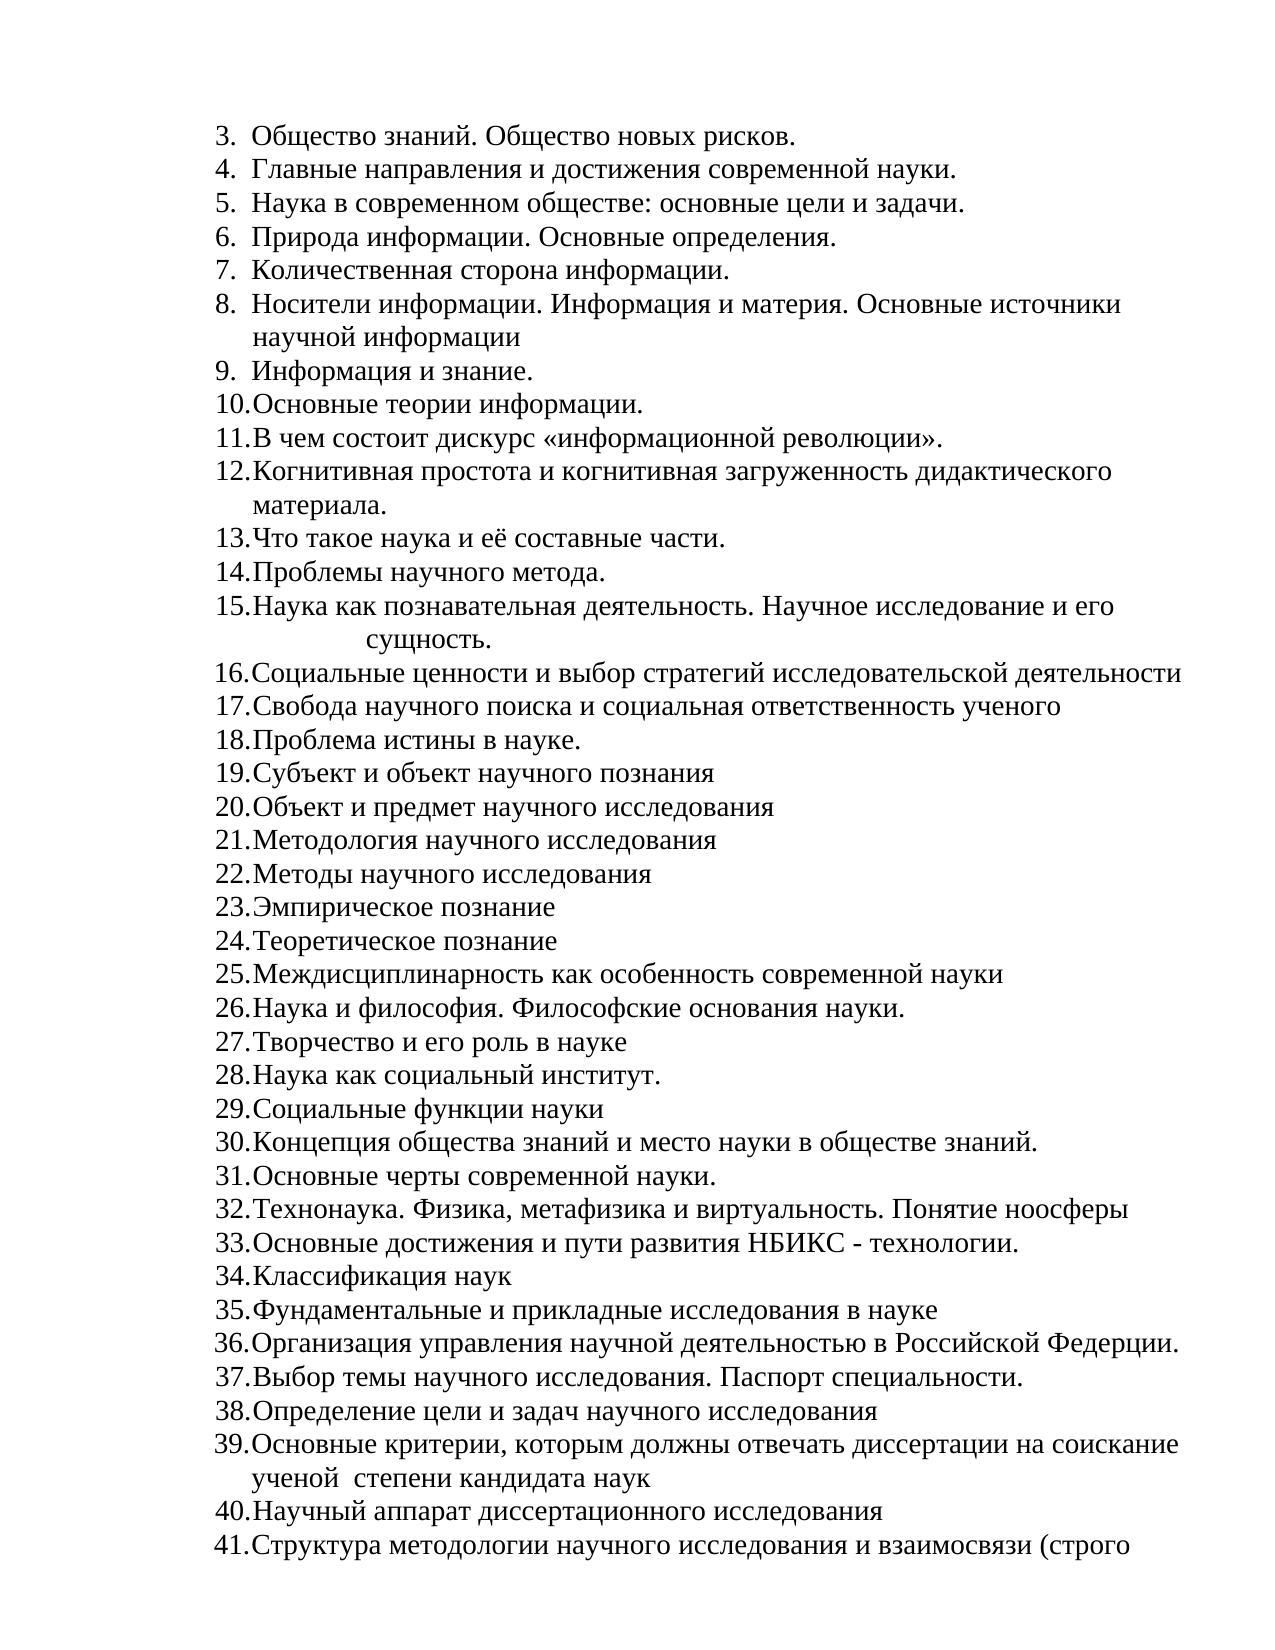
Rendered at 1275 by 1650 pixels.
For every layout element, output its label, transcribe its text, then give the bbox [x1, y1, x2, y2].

text сущность. [251, 621, 1186, 655]
list Когнитивная простота и когнитивная загруженность дидактического материала. [215, 453, 1186, 521]
list Количественная сторона информации. [215, 252, 1186, 286]
list Субъект и объект научного познания [215, 755, 1186, 789]
list Теоретическое познание [215, 923, 1186, 957]
list Основные черты современной науки. [215, 1158, 1186, 1191]
list Организация управления научной деятельностью в Российской Федерции. [213, 1326, 1186, 1359]
list Технонаука. Физика, метафизика и виртуальность. Понятие ноосферы [215, 1191, 1186, 1225]
list Проблемы научного метода. [215, 554, 1186, 588]
list Определение цели и задач научного исследования [215, 1393, 1186, 1426]
list Междисциплинарность как особенность современной науки [215, 957, 1186, 990]
list Классификация наук [215, 1258, 1186, 1292]
list Выбор темы научного исследования. Паспорт специальности. [215, 1359, 1186, 1393]
list Основные критерии, которым должны отвечать диссертации на соискание ученой степени кандидата наук [213, 1426, 1186, 1493]
list В чем состоит дискурс «информационной революции». [215, 420, 1186, 453]
list Наука и философия. Философские основания науки. [215, 990, 1186, 1024]
list Творчество и его роль в науке [215, 1024, 1186, 1057]
list Методы научного исследования [215, 856, 1186, 889]
list Носители информации. Информация и материя. Основные источники научной информации [215, 286, 1186, 353]
list Концепция общества знаний и место науки в обществе знаний. [215, 1124, 1186, 1158]
list Научный аппарат диссертационного исследования [215, 1493, 1186, 1527]
list Социальные функции науки [215, 1091, 1186, 1124]
list Объект и предмет научного исследования [215, 789, 1186, 822]
list Информация и знание. [215, 353, 1186, 386]
list Фундаментальные и прикладные исследования в науке [215, 1292, 1186, 1326]
list Наука как социальный институт. [215, 1057, 1186, 1091]
list Проблема истины в науке. [215, 722, 1186, 755]
list Общество знаний. Общество новых рисков. [215, 118, 1186, 152]
list Основные достижения и пути развития НБИКС - технологии. [215, 1225, 1186, 1258]
list Главные направления и достижения современной науки. [215, 152, 1186, 185]
list Свобода научного поиска и социальная ответственность ученого [215, 688, 1186, 722]
list Эмпирическое познание [215, 889, 1186, 923]
list Методология научного исследования [215, 822, 1186, 856]
list Природа информации. Основные определения. [215, 219, 1186, 252]
list Структура методологии научного исследования и взаимосвязи (строго [213, 1527, 1186, 1560]
list Социальные ценности и выбор стратегий исследовательской деятельности [213, 655, 1186, 688]
list Наука в современном обществе: основные цели и задачи. [215, 185, 1186, 219]
list Основные теории информации. [215, 386, 1186, 420]
list Наука как познавательная деятельность. Научное исследование и его [215, 588, 1186, 621]
list Что такое наука и её составные части. [215, 521, 1186, 554]
